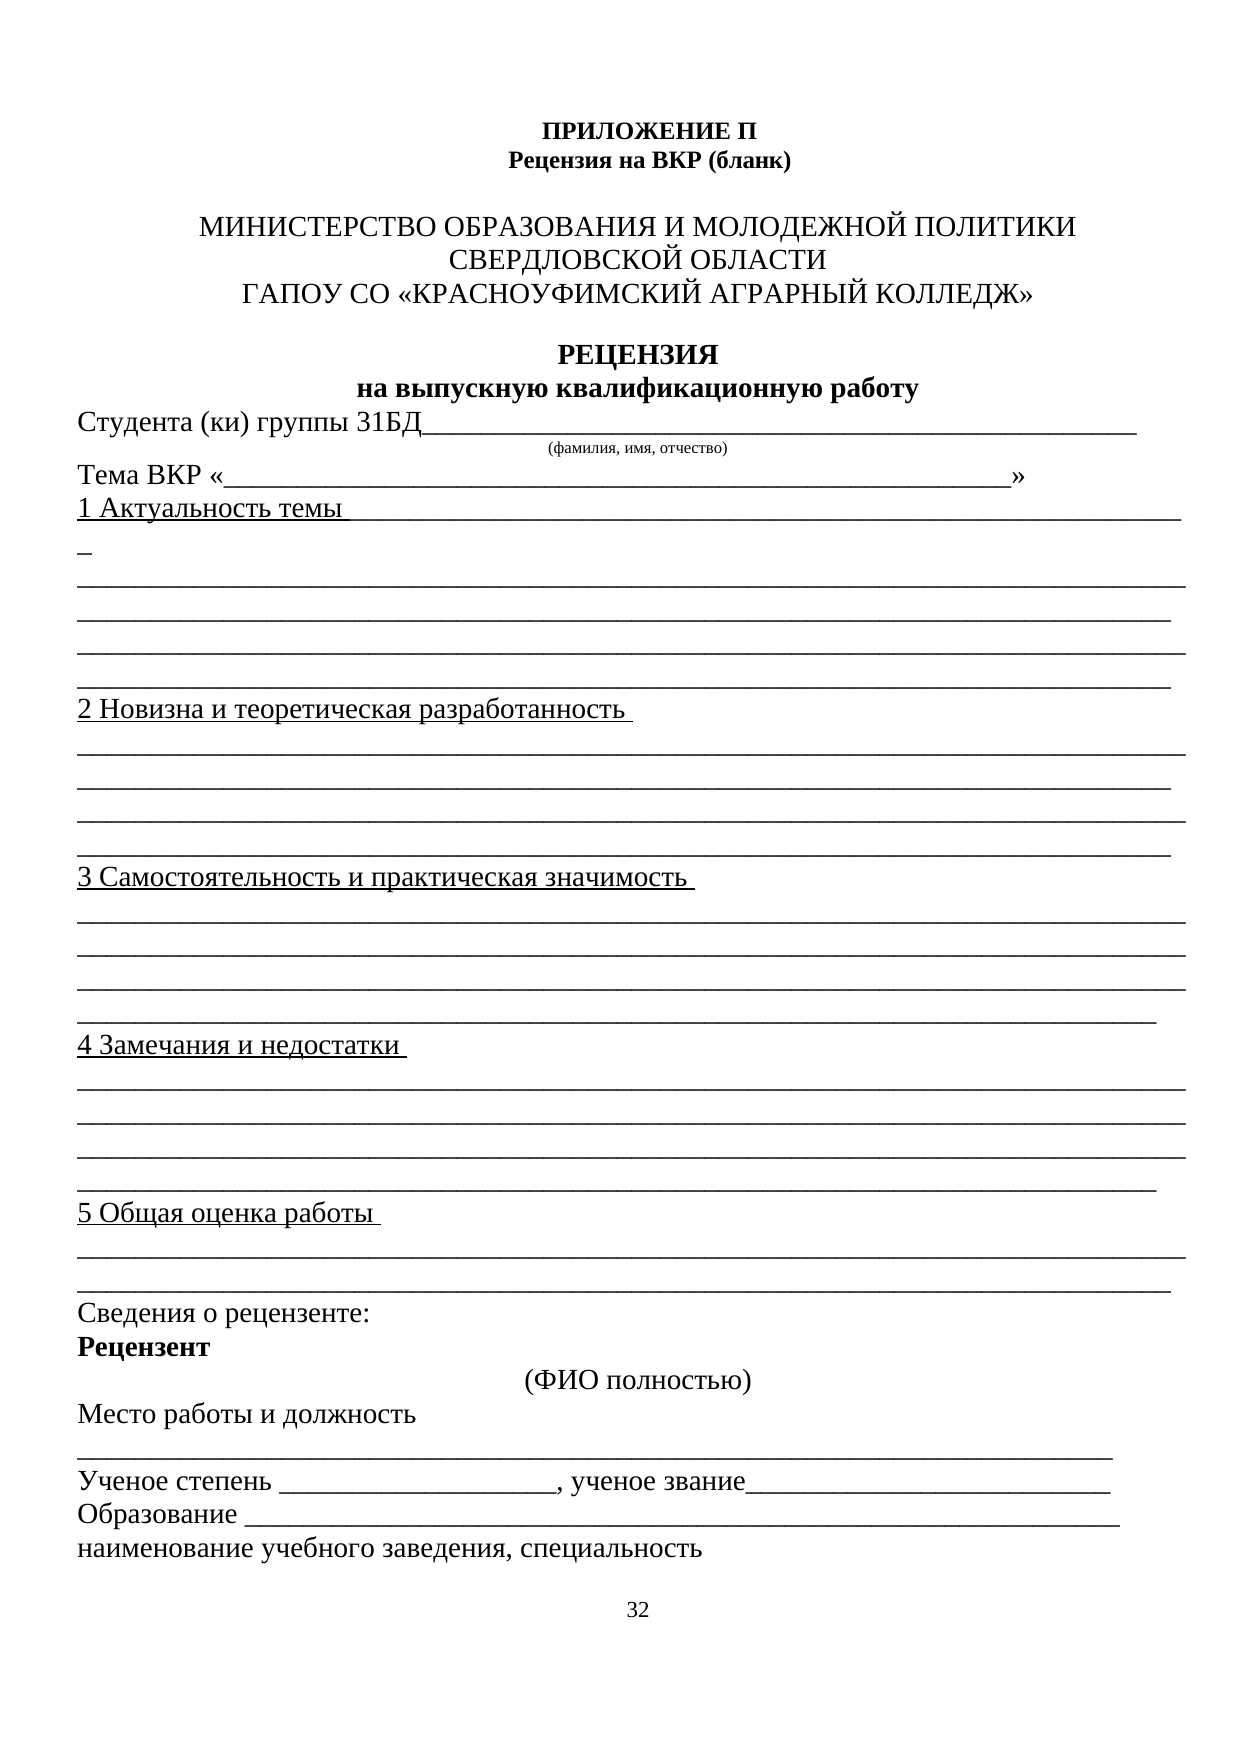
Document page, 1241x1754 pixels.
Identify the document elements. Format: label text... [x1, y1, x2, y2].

text 5 Общая оценка работы [77, 1195, 1198, 1228]
text 1 Актуальность темы _________________________________________________________ [77, 490, 1198, 524]
text (фамилия, имя, отчество) [77, 438, 1198, 457]
text Рецензент [77, 1329, 1198, 1362]
text ________________________________________________________________________________________________________________________________________________________ [77, 524, 1198, 624]
text (ФИО полностью) [77, 1362, 1198, 1396]
text СВЕРДЛОВСКОЙ ОБЛАСТИ [77, 242, 1198, 276]
text 2 Новизна и теоретическая разработанность [77, 692, 1198, 725]
text _______________________________________________________________________________________________________________________________________________________ [77, 624, 1198, 692]
text Сведения о рецензенте: [77, 1295, 1198, 1329]
text _______________________________________________________________________________________________________________________________________________________ [77, 1228, 1198, 1295]
text Тема ВКР «______________________________________________________» [77, 457, 1198, 490]
text _______________________________________________________________________________________________________________________________________________________ [77, 725, 1198, 792]
text Образование ____________________________________________________________ [77, 1497, 1198, 1530]
text на выпускную квалификационную работу [77, 371, 1198, 404]
text ______________________________________________________________________________________________________________________________________________________________________________________________________________________________________________________________________________________________________________ [77, 893, 1198, 1027]
text _______________________________________________________________________________________________________________________________________________________ [77, 792, 1198, 859]
text Рецензия на ВКР (бланк) [101, 145, 1198, 174]
text 4 Замечания и недостатки [77, 1027, 1198, 1061]
text Ученое степень ___________________, ученое звание_________________________ [77, 1463, 1198, 1497]
text Место работы и должность _______________________________________________________________________ [77, 1396, 1198, 1463]
text МИНИСТЕРСТВО ОБРАЗОВАНИЯ И МОЛОДЕЖНОЙ ПОЛИТИКИ [77, 209, 1198, 242]
text ______________________________________________________________________________________________________________________________________________________________________________________________________________________________________________________________________________________________________________ [77, 1061, 1198, 1195]
text Студента (ки) группы 31БД_________________________________________________ [77, 404, 1198, 438]
text наименование учебного заведения, специальность [77, 1530, 1198, 1564]
text РЕЦЕНЗИЯ [77, 337, 1198, 371]
text ГАПОУ СО «КРАСНОУФИМСКИЙ АГРАРНЫЙ КОЛЛЕДЖ» [77, 276, 1198, 309]
text ПРИЛОЖЕНИЕ П [101, 116, 1198, 145]
text 3 Самостоятельность и практическая значимость [77, 859, 1198, 893]
